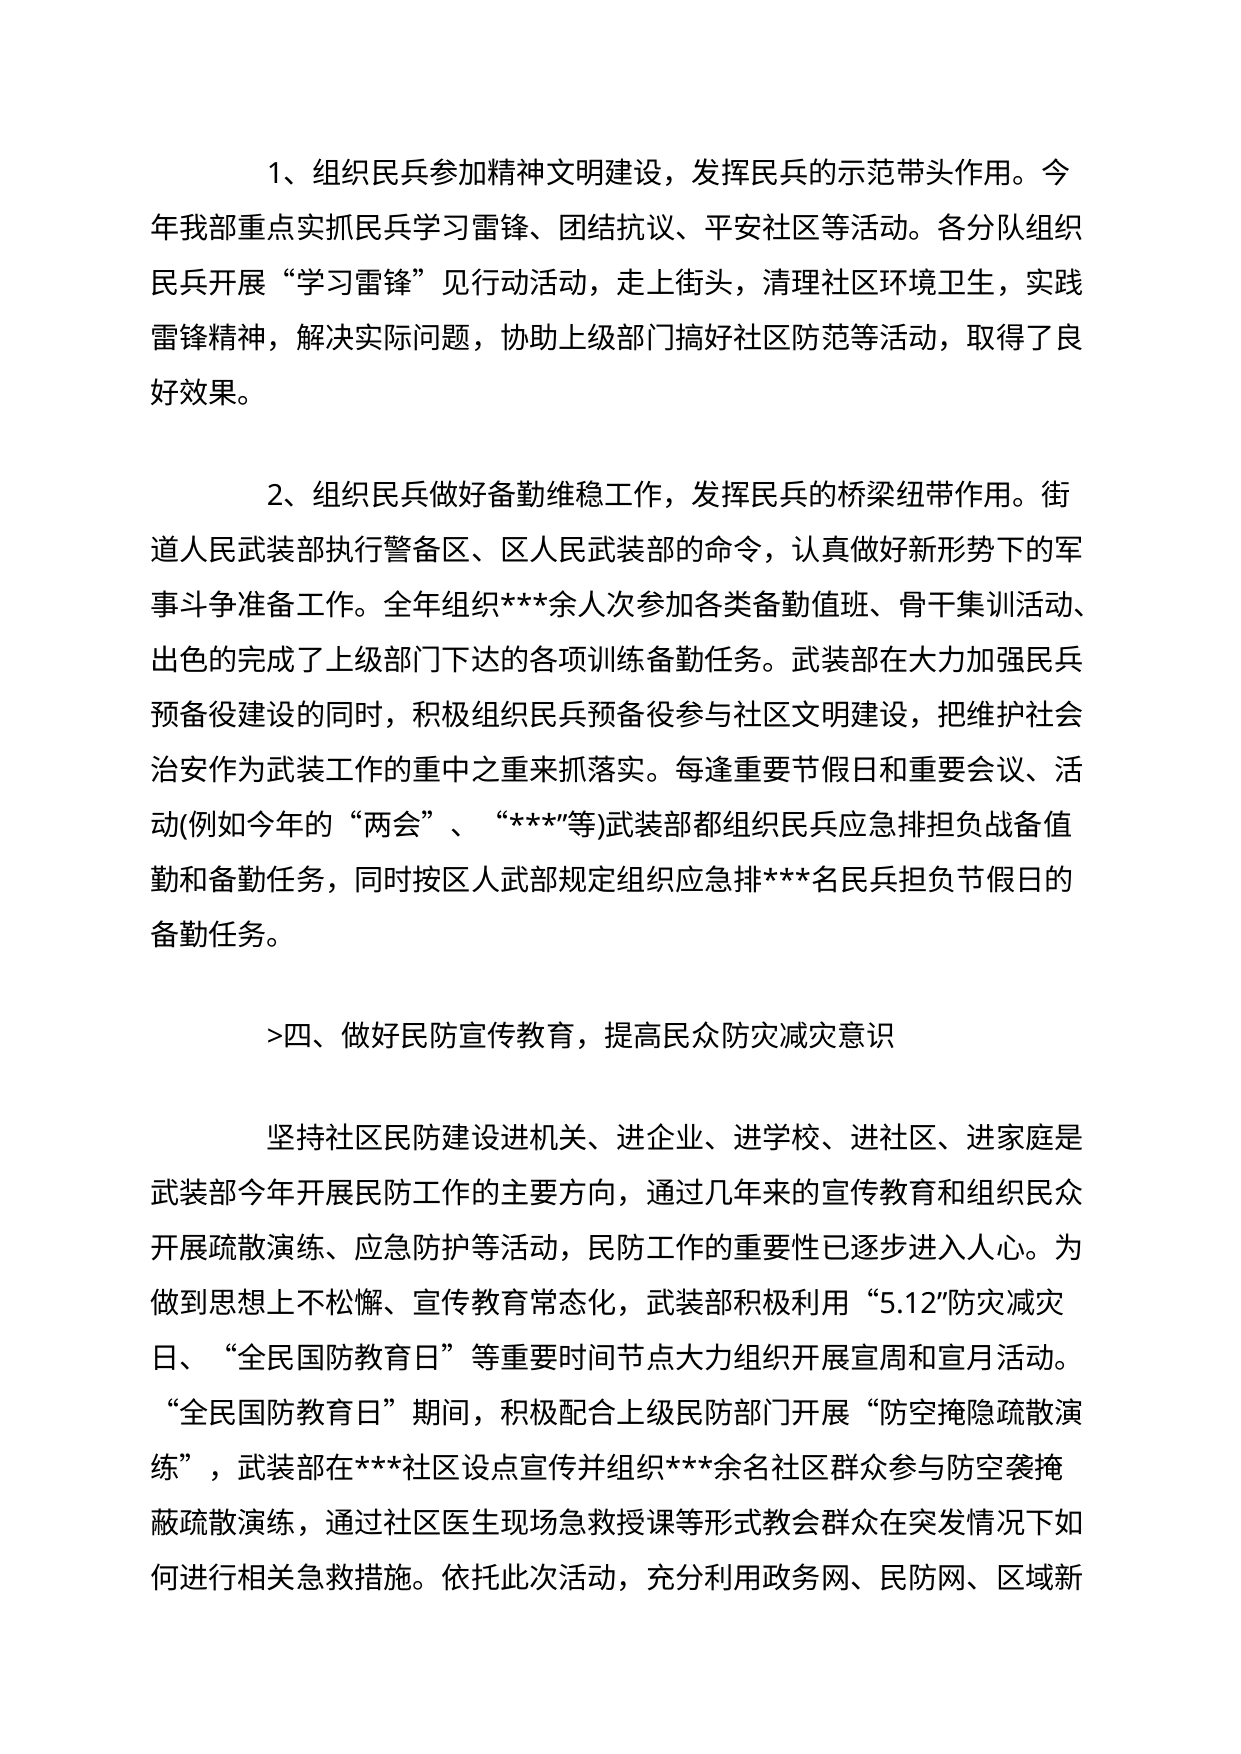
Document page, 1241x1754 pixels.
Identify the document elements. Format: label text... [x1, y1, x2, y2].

text >四、做好民防宣传教育，提高民众防灾减灾意识 [150, 1013, 1090, 1055]
text 2、组织民兵做好备勤维稳工作，发挥民兵的桥梁纽带作用。街道人民武装部执行警备区、区人民武装部的命令，认真做好新形势下的军事斗争准备工作。全年组织***余人次参加各类备勤值班、骨干集训活动、出色的完成了上级部门下达的各项训练备勤任务。武装部在大力加强民兵预备役建设的同时，积极组织民兵预备役参与社区文明建设，把维护社会治安作为武装工作的重中之重来抓落实。每逢重要节假日和重要会议、活动(例如今年的“两会”、“***”等)武装部都组织民兵应急排担负战备值勤和备勤任务，同时按区人武部规定组织应急排***名民兵担负节假日的备勤任务。 [150, 471, 1090, 953]
text 1、组织民兵参加精神文明建设，发挥民兵的示范带头作用。今年我部重点实抓民兵学习雷锋、团结抗议、平安社区等活动。各分队组织民兵开展“学习雷锋”见行动活动，走上街头，清理社区环境卫生，实践雷锋精神，解决实际问题，协助上级部门搞好社区防范等活动，取得了良好效果。 [150, 150, 1090, 412]
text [150, 1115, 1090, 1596]
